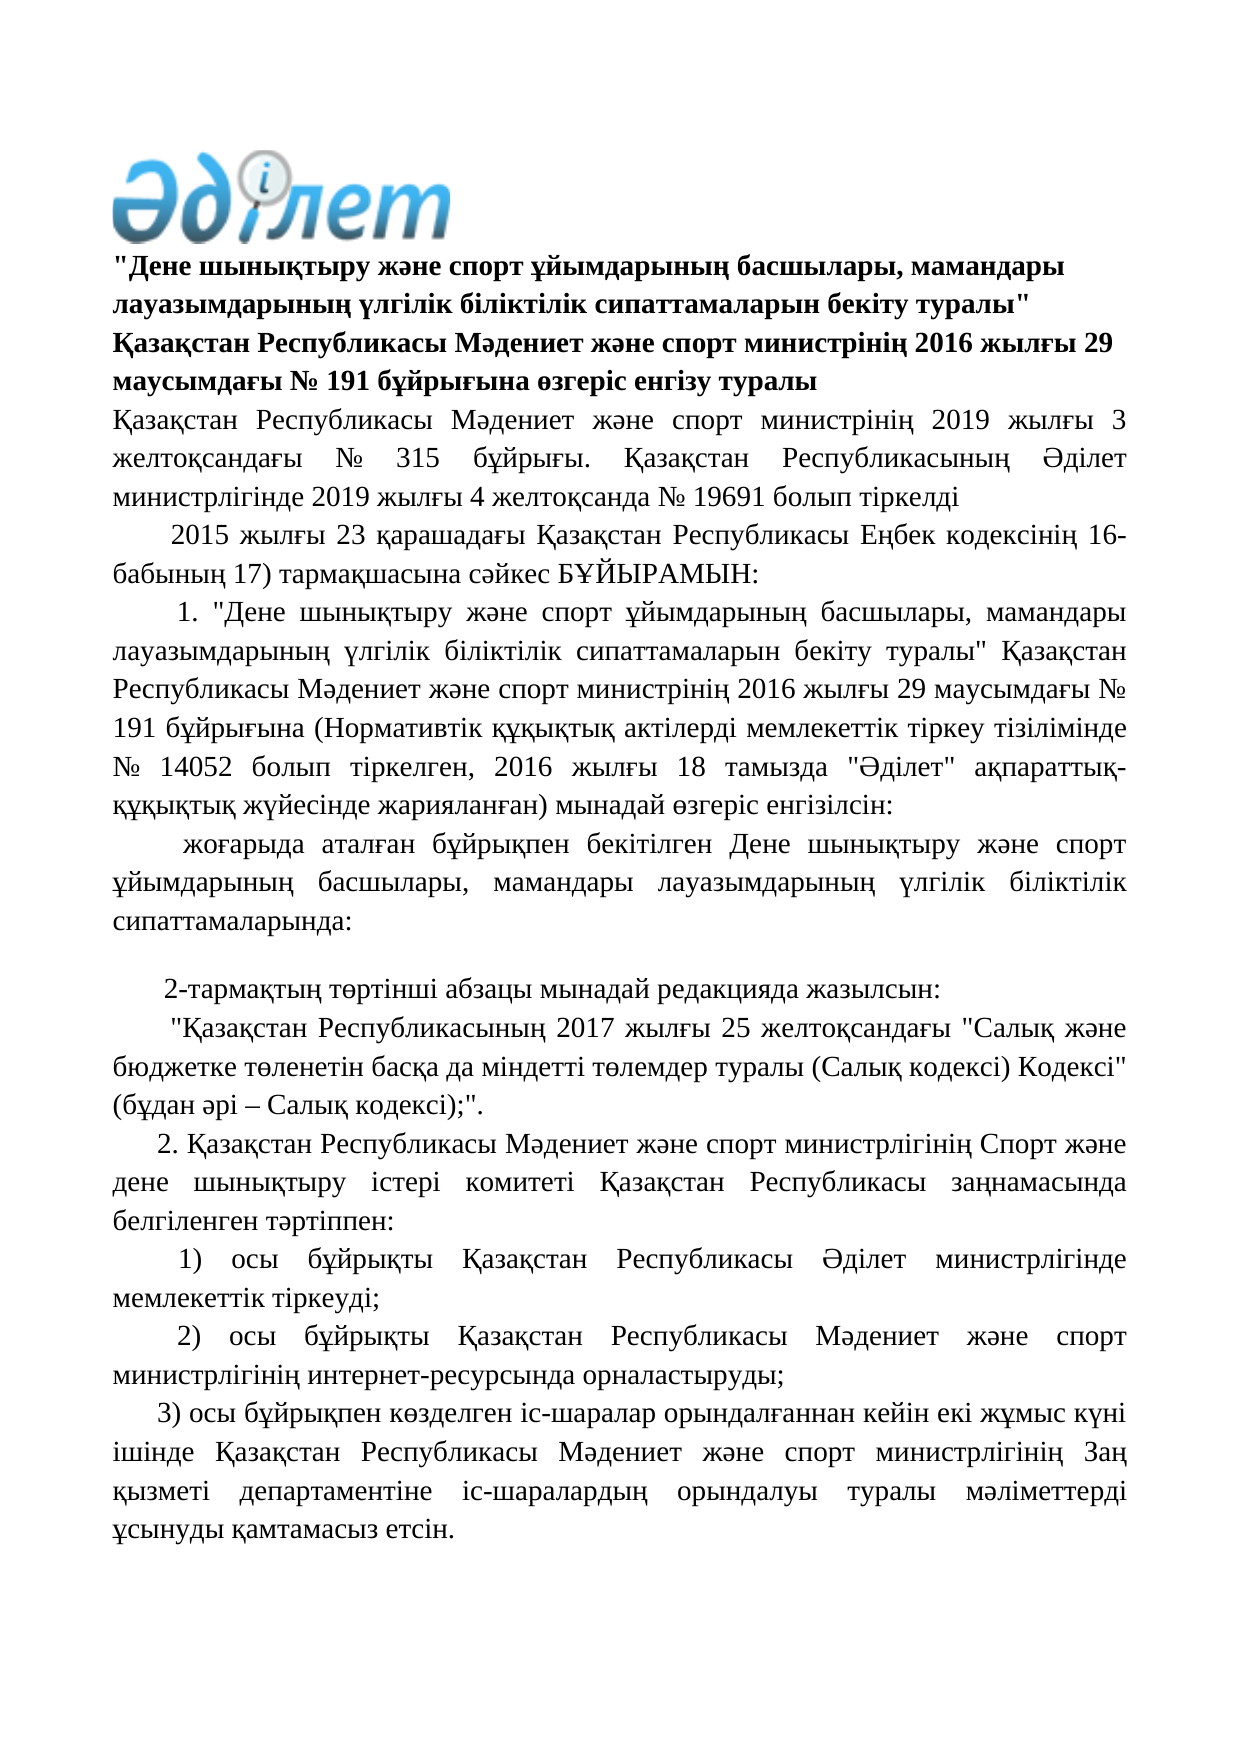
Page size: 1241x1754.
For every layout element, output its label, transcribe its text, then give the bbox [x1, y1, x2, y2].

text 2. Қазақстан Республикасы Мәдениет және спорт министрлігінің Спорт және дене шынықтыру істері комитеті Қазақстан Республикасы заңнамасында белгіленген тәртіппен: [112, 1126, 1128, 1236]
text 3) осы бұйрықпен көзделген іс-шаралар орындалғаннан кейін екі жұмыс күні ішінде Қазақстан Республикасы Мәдениет және спорт министрлігінің Заң қызметі департаментіне іс-шаралардың орындалуы туралы мәліметтерді ұсынуды қамтамасыз етсін. [112, 1396, 1128, 1545]
picture [112, 150, 451, 244]
text "Дене шынықтыру және спорт ұйымдарының басшылары, мамандары лауазымдарының үлгілік біліктілік сипаттамаларын бекіту туралы" Қазақстан Республикасы Мәдениет және спорт министрінің 2016 жылғы 29 маусымдағы № 191 бұйрығына өзгеріс енгізу туралы [112, 248, 1128, 397]
text 2015 жылғы 23 қарашадағы Қазақстан Республикасы Еңбек кодексінің 16-бабының 17) тармақшасына сәйкес БҰЙЫРАМЫН: [112, 517, 1128, 589]
text "Қазақстан Республикасының 2017 жылғы 25 желтоқсандағы "Салық және бюджетке төленетін басқа да міндетті төлемдер туралы (Салық кодексі) Кодексі" (бұдан әрі – Салық кодексі);". [112, 1010, 1128, 1121]
text 1) осы бұйрықты Қазақстан Республикасы Әділет министрлігінде мемлекеттік тіркеуді; [112, 1241, 1128, 1313]
text жоғарыда аталған бұйрықпен бекітілген Дене шынықтыру және спорт ұйымдарының басшылары, мамандары лауазымдарының үлгілік біліктілік сипаттамаларында: [112, 826, 1128, 936]
text 1. "Дене шынықтыру және спорт ұйымдарының басшылары, мамандары лауазымдарының үлгілік біліктілік сипаттамаларын бекіту туралы" Қазақстан Республикасы Мәдениет және спорт министрінің 2016 жылғы 29 маусымдағы № 191 бұйрығына (Нормативтік құқықтық актілерді мемлекеттік тіркеу тізілімінде № 14052 болып тіркелген, 2016 жылғы 18 тамызда "Әділет" ақпараттық-құқықтық жүйесінде жарияланған) мынадай өзгеріс енгізілсін: [112, 594, 1128, 821]
text 2-тармақтың төртінші абзацы мынадай редакцияда жазылсын: [112, 972, 1128, 1005]
text 2) осы бұйрықты Қазақстан Республикасы Мәдениет және спорт министрлігінің интернет-ресурсында орналастыруды; [112, 1318, 1128, 1391]
text Қазақстан Республикасы Мәдениет және спорт министрінің 2019 жылғы 3 желтоқсандағы № 315 бұйрығы. Қазақстан Республикасының Әділет министрлігінде 2019 жылғы 4 желтоқсанда № 19691 болып тіркелді [112, 402, 1128, 512]
